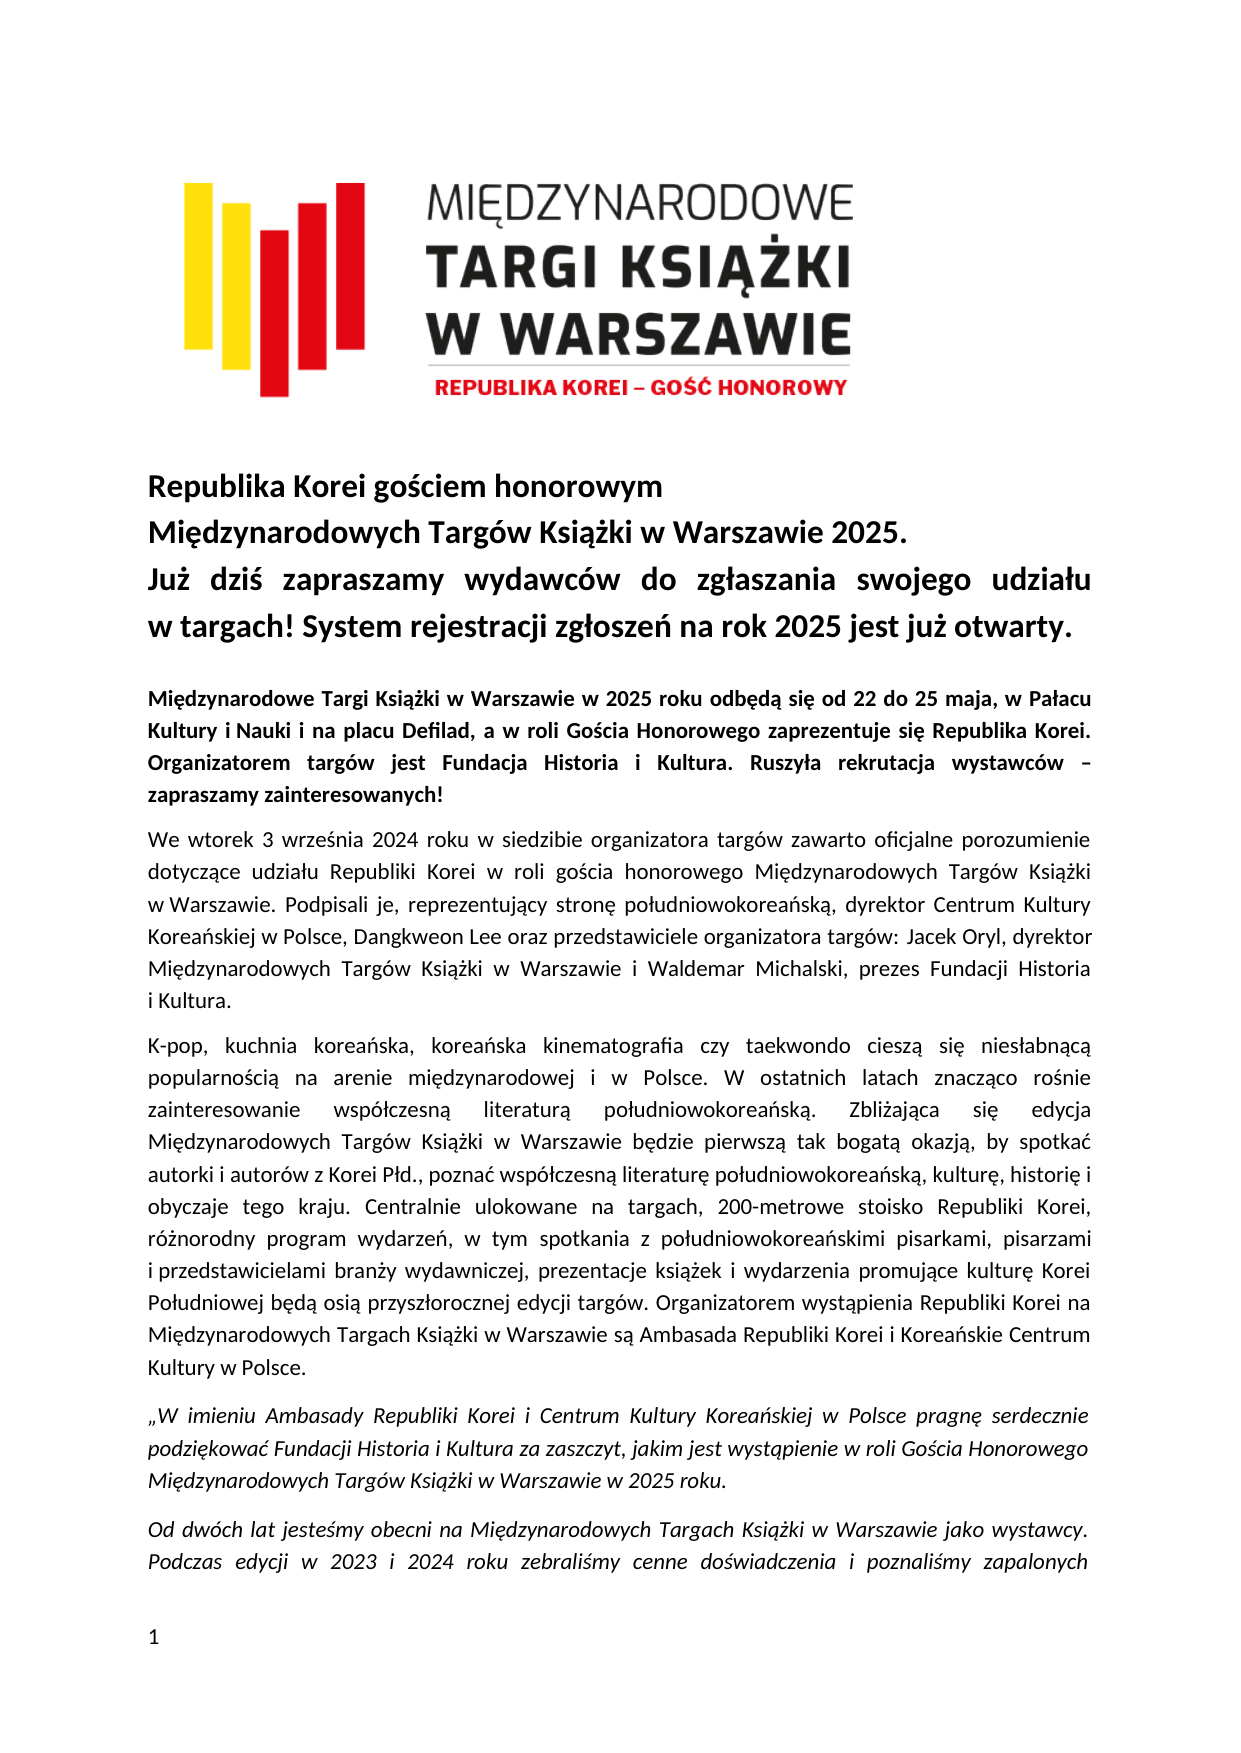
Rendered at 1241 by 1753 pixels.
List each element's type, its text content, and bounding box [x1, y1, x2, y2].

text Już dziś zapraszamy wydawców do zgłaszania swojego udziału w targach! System rejestracji zgłoszeń na rok 2025 jest już otwarty. [148, 558, 1093, 646]
text K-pop, kuchnia koreańska, koreańska kinematografia czy taekwondo cieszą się niesłabnącą popularnością na arenie międzynarodowej i w Polsce. W ostatnich latach znacząco rośnie zainteresowanie współczesną literaturą południowokoreańską. Zbliżająca się edycja Międzynarodowych Targów Książki w Warszawie będzie pierwszą tak bogatą okazją, by spotkać autorki i autorów z Korei Płd., poznać współczesną literaturę południowokoreańską, kulturę, historię i obyczaje tego kraju. Centralnie ulokowane na targach, 200-metrowe stoisko Republiki Korei, różnorodny program wydarzeń, w tym spotkania z południowokoreańskimi pisarkami, pisarzami i przedstawicielami branży wydawniczej, prezentacje książek i wydarzenia promujące kulturę Korei Południowej będą osią przyszłorocznej edycji targów. Organizatorem wystąpienia Republiki Korei na Międzynarodowych Targach Książki w Warszawie są Ambasada Republiki Korei i Koreańskie Centrum Kultury w Polsce. [148, 1031, 1093, 1381]
text Republika Korei gościem honorowym [148, 465, 1093, 506]
text Międzynarodowe Targi Książki w Warszawie w 2025 roku odbędą się od 22 do 25 maja, w Pałacu Kultury i Nauki i na placu Defilad, a w roli Gościa Honorowego zaprezentuje się Republika Korei. Organizatorem targów jest Fundacja Historia i Kultura. Ruszyła rekrutacja wystawców – zapraszamy zainteresowanych! [148, 684, 1093, 809]
text We wtorek 3 września 2024 roku w siedzibie organizatora targów zawarto oficjalne porozumienie dotyczące udziału Republiki Korei w roli gościa honorowego Międzynarodowych Targów Książki w Warszawie. Podpisali je, reprezentujący stronę południowokoreańską, dyrektor Centrum Kultury Koreańskiej w Polsce, Dangkweon Lee oraz przedstawiciele organizatora targów: Jacek Oryl, dyrektor Międzynarodowych Targów Książki w Warszawie i Waldemar Michalski, prezes Fundacji Historia i Kultura. [148, 825, 1093, 1014]
text „W imieniu Ambasady Republiki Korei i Centrum Kultury Koreańskiej w Polsce pragnę serdecznie podziękować Fundacji Historia i Kultura za zaszczyt, jakim jest wystąpienie w roli Gościa Honorowego Międzynarodowych Targów Książki w Warszawie w 2025 roku. [148, 1402, 1093, 1494]
text Międzynarodowych Targów Książki w Warszawie 2025. [148, 512, 1093, 552]
picture [147, 147, 893, 430]
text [148, 1515, 1093, 1575]
